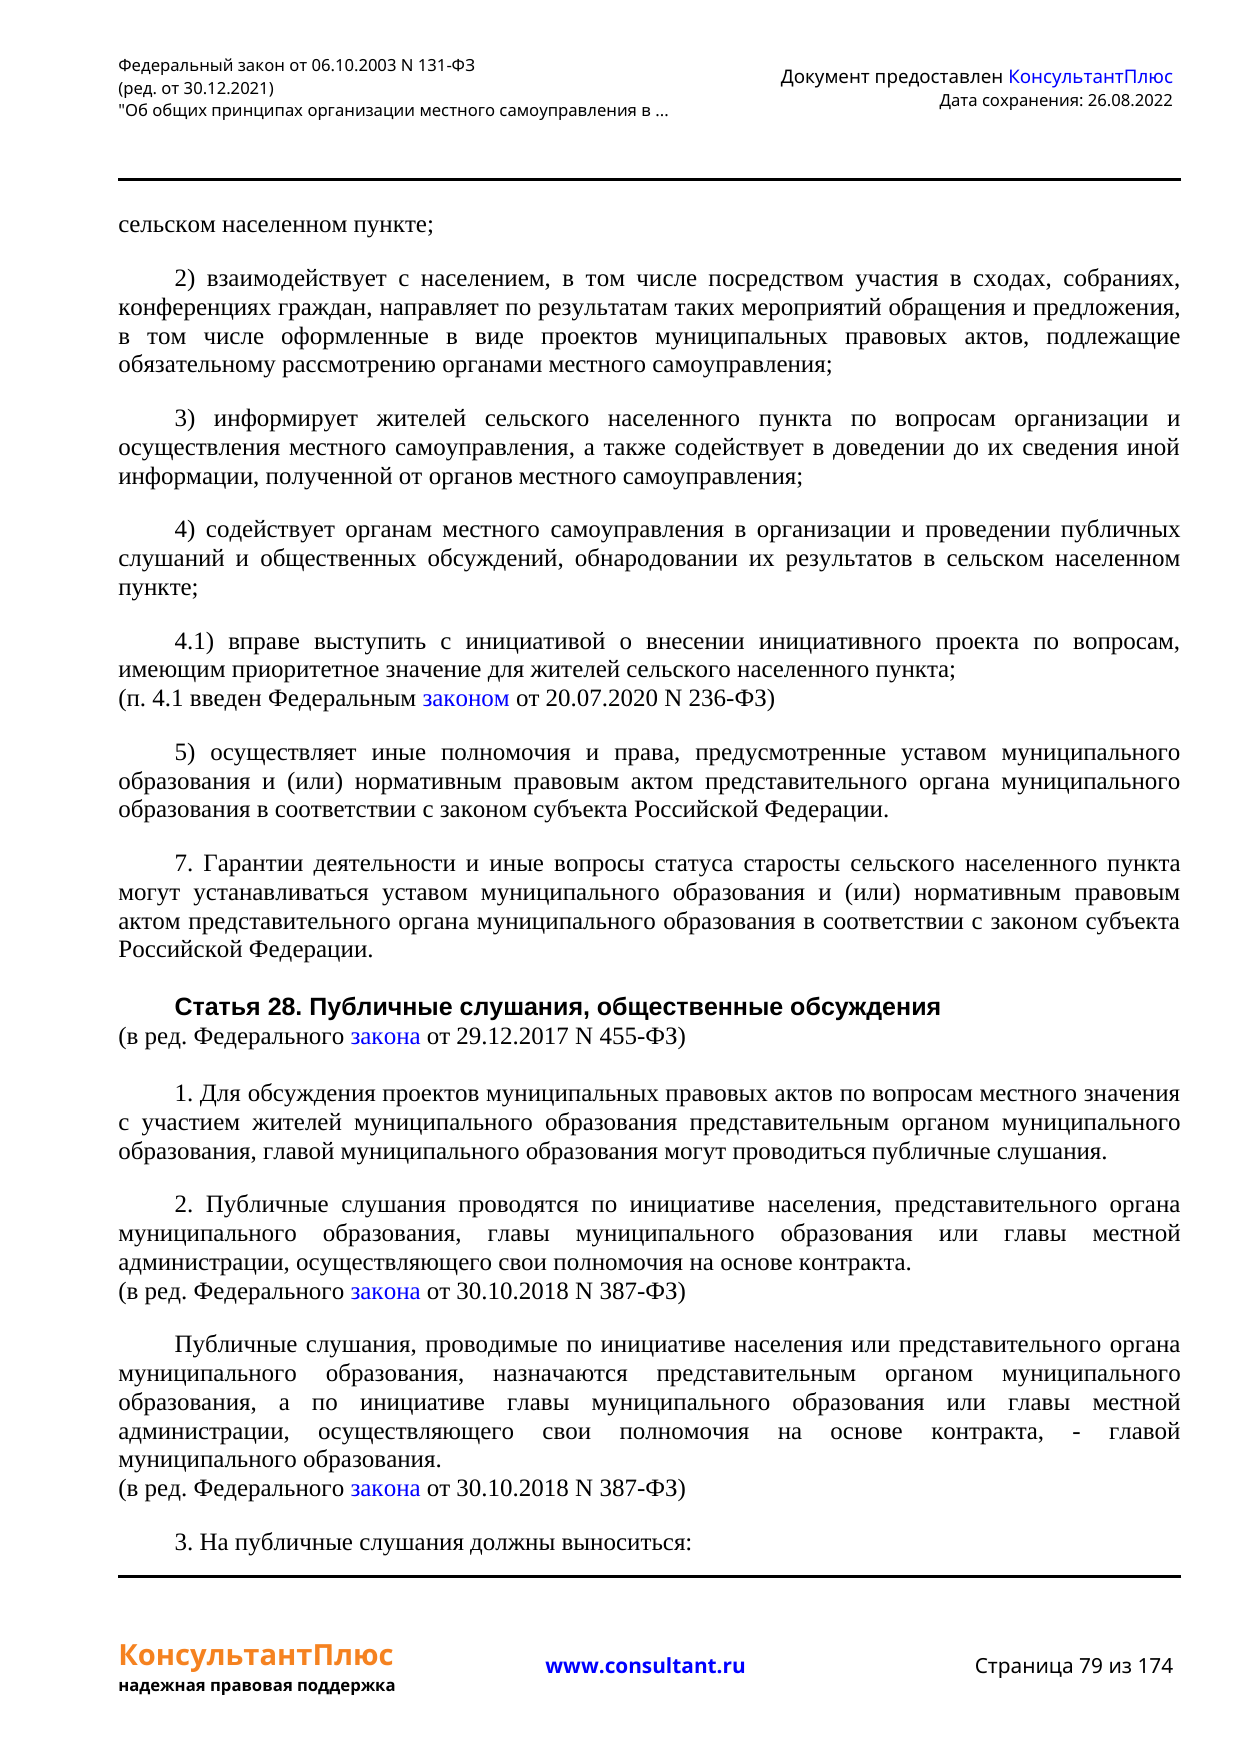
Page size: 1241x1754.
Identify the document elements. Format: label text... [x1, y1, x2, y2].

text 2. Публичные слушания проводятся по инициативе населения, представительного органа муниципального образования, главы муниципального образования или главы местной администрации, осуществляющего свои полномочия на основе контракта. [118, 1189, 1181, 1276]
text 4) содействует органам местного самоуправления в организации и проведении публичных слушаний и общественных обсуждений, обнародовании их результатов в сельском населенном пункте; [118, 514, 1181, 601]
text (в ред. Федерального закона от 29.12.2017 N 455-ФЗ) [118, 1021, 1181, 1049]
text 5) осуществляет иные полномочия и права, предусмотренные уставом муниципального образования и (или) нормативным правовым актом представительного органа муниципального образования в соответствии с законом субъекта Российской Федерации. [118, 737, 1181, 823]
text (п. 4.1 введен Федеральным законом от 20.07.2020 N 236-ФЗ) [118, 683, 1181, 712]
text (в ред. Федерального закона от 30.10.2018 N 387-ФЗ) [118, 1276, 1181, 1304]
text Публичные слушания, проводимые по инициативе населения или представительного органа муниципального образования, назначаются представительным органом муниципального образования, а по инициативе главы муниципального образования или главы местной администрации, осуществляющего свои полномочия на основе контракта, - главой муниципального образования. [118, 1329, 1181, 1473]
text (в ред. Федерального закона от 30.10.2018 N 387-ФЗ) [118, 1473, 1181, 1502]
text 1. Для обсуждения проектов муниципальных правовых актов по вопросам местного значения с участием жителей муниципального образования представительным органом муниципального образования, главой муниципального образования могут проводиться публичные слушания. [118, 1078, 1181, 1164]
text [118, 209, 1181, 238]
text 2) взаимодействует с населением, в том числе посредством участия в сходах, собраниях, конференциях граждан, направляет по результатам таких мероприятий обращения и предложения, в том числе оформленные в виде проектов муниципальных правовых актов, подлежащие обязательному рассмотрению органами местного самоуправления; [118, 263, 1181, 378]
title Статья 28. Публичные слушания, общественные обсуждения [118, 992, 1181, 1021]
text 3. На публичные слушания должны выноситься: [118, 1527, 1181, 1556]
text 3) информирует жителей сельского населенного пункта по вопросам организации и осуществления местного самоуправления, а также содействует в доведении до их сведения иной информации, полученной от органов местного самоуправления; [118, 403, 1181, 489]
text 4.1) вправе выступить с инициативой о внесении инициативного проекта по вопросам, имеющим приоритетное значение для жителей сельского населенного пункта; [118, 626, 1181, 683]
text 7. Гарантии деятельности и иные вопросы статуса старосты сельского населенного пункта могут устанавливаться уставом муниципального образования и (или) нормативным правовым актом представительного органа муниципального образования в соответствии с законом субъекта Российской Федерации. [118, 848, 1181, 963]
